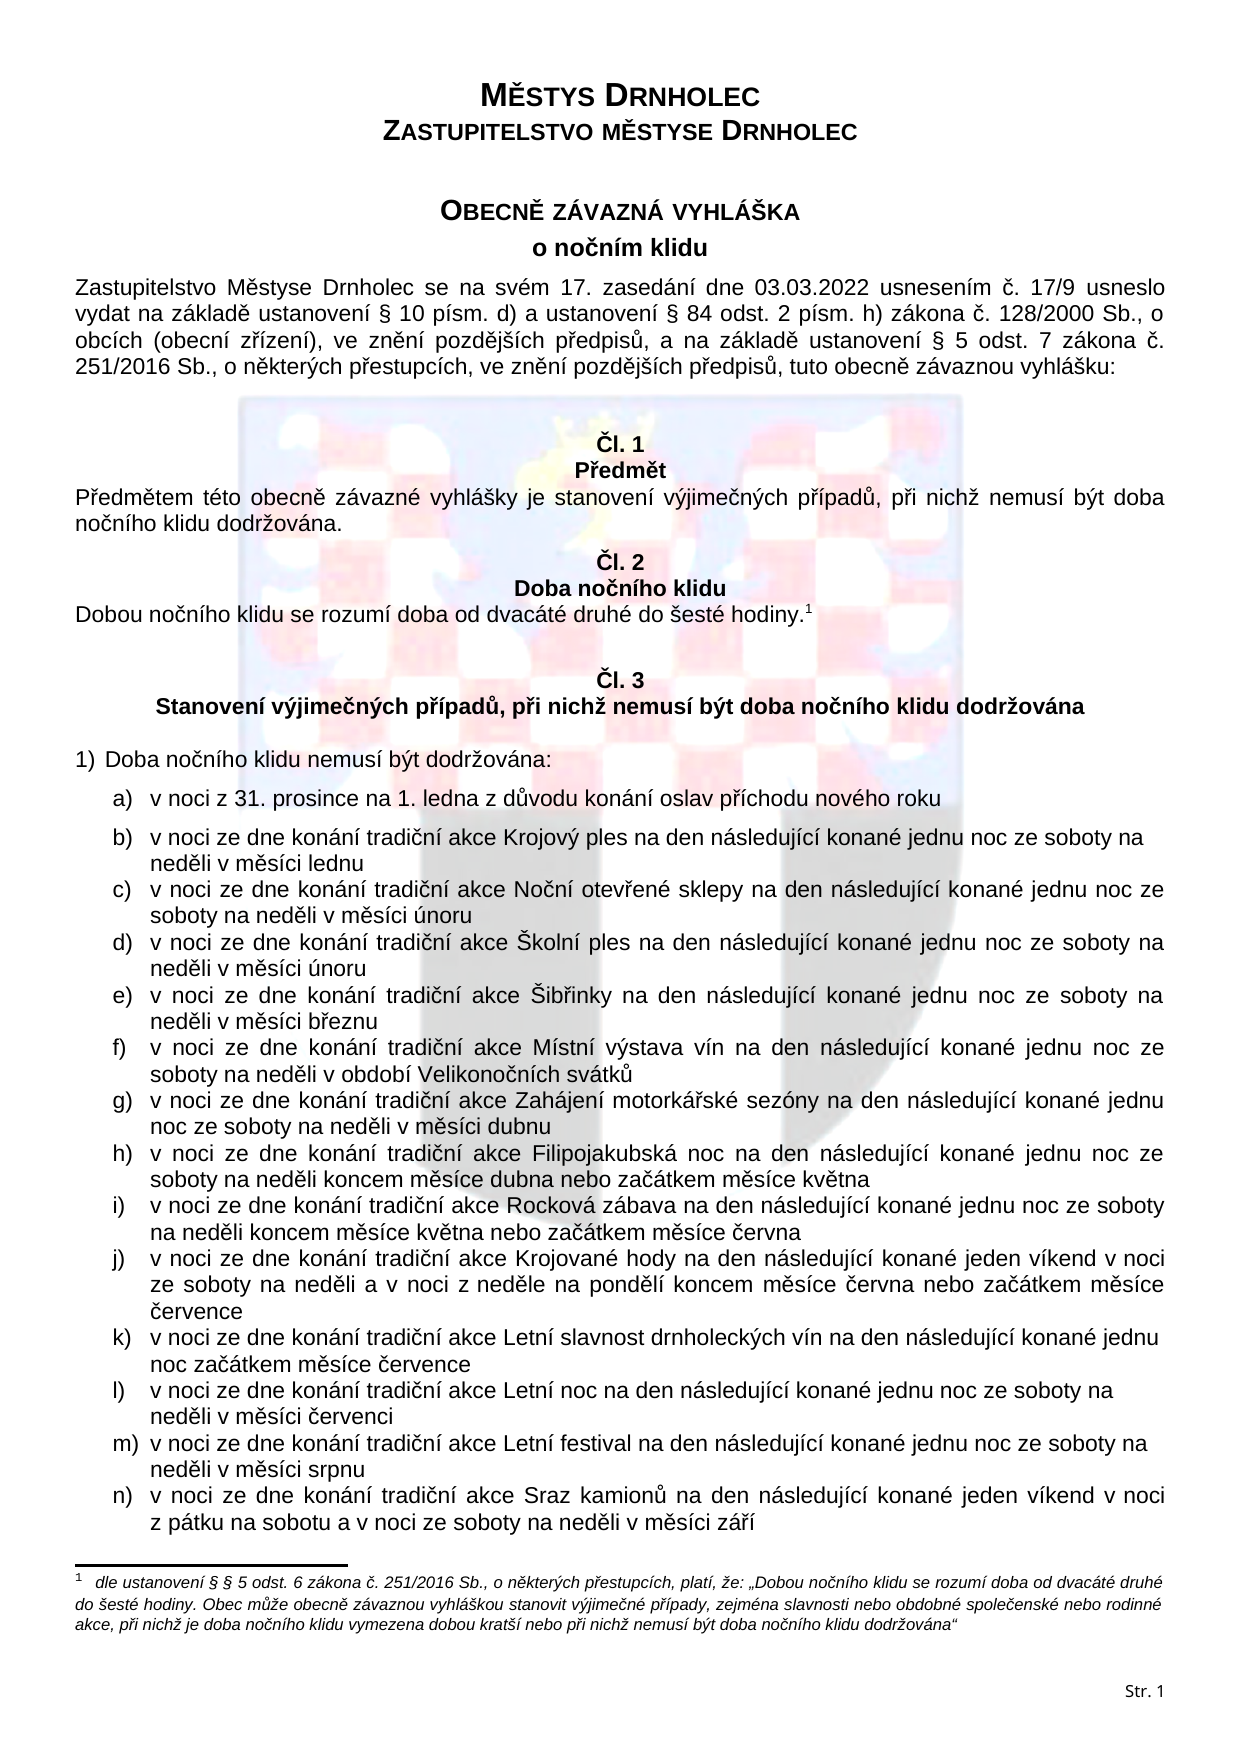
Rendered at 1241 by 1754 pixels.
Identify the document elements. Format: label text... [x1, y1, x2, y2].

list v noci ze dne konání tradiční akce Letní festival na den následující konané jednu noc ze soboty na neděli v měsíci srpnu [112, 1429, 1165, 1482]
text Čl. 2 [75, 549, 1165, 575]
list Doba nočního klidu nemusí být dodržována: [75, 746, 1165, 772]
list v noci ze dne konání tradiční akce Letní noc na den následující konané jednu noc ze soboty na neděli v měsíci červenci [112, 1377, 1165, 1429]
list v noci ze dne konání tradiční akce Sraz kamionů na den následující konané jeden víkend v noci z pátku na sobotu a v noci ze soboty na neděli v měsíci září [112, 1482, 1165, 1535]
text Předmět [75, 457, 1165, 483]
list v noci ze dne konání tradiční akce Zahájení motorkářské sezóny na den následující konané jednu noc ze soboty na neděli v měsíci dubnu [112, 1087, 1165, 1140]
text Zastupitelstvo městyse Drnholec [75, 113, 1165, 147]
text Předmětem této obecně závazné vyhlášky je stanovení výjimečných případů, při nichž nemusí být doba nočního klidu dodržována. [75, 483, 1165, 536]
list v noci ze dne konání tradiční akce Školní ples na den následující konané jednu noc ze soboty na neděli v měsíci únoru [112, 929, 1165, 982]
text Městys Drnholec [75, 75, 1165, 113]
text Dobou nočního klidu se rozumí doba od dvacáté druhé do šesté hodiny. [75, 601, 1165, 628]
text Zastupitelstvo Městyse Drnholec se na svém 17. zasedání dne 03.03.2022 usnesením č. 17/9 usneslo vydat na základě ustanovení § 10 písm. d) a ustanovení § 84 odst. 2 písm. h) zákona č. 128/2000 Sb., o obcích (obecní zřízení), ve znění pozdějších předpisů, a na základě ustanovení § 5 odst. 7 zákona č. 251/2016 Sb., o některých přestupcích, ve znění pozdějších předpisů, tuto obecně závaznou vyhlášku: [75, 274, 1165, 379]
text Stanovení výjimečných případů, při nichž nemusí být doba nočního klidu dodržována [75, 693, 1165, 719]
text Čl. 1 [75, 431, 1165, 457]
list v noci ze dne konání tradiční akce Letní slavnost drnholeckých vín na den následující konané jednu noc začátkem měsíce července [112, 1324, 1165, 1377]
text Čl. 3 [75, 667, 1165, 693]
list v noci z 31. prosince na 1. ledna z důvodu konání oslav příchodu nového roku [112, 784, 1165, 811]
list v noci ze dne konání tradiční akce Šibřinky na den následující konané jednu noc ze soboty na neděli v měsíci březnu [112, 982, 1165, 1034]
list v noci ze dne konání tradiční akce Místní výstava vín na den následující konané jednu noc ze soboty na neděli v období Velikonočních svátků [112, 1034, 1165, 1087]
list v noci ze dne konání tradiční akce Rocková zábava na den následující konané jednu noc ze soboty na neděli koncem měsíce května nebo začátkem měsíce června [112, 1192, 1165, 1245]
list v noci ze dne konání tradiční akce Krojované hody na den následující konané jeden víkend v noci ze soboty na neděli a v noci z neděle na pondělí koncem měsíce června nebo začátkem měsíce července [112, 1245, 1165, 1324]
text Obecně závazná vyhláška [75, 193, 1165, 227]
list v noci ze dne konání tradiční akce Krojový ples na den následující konané jednu noc ze soboty na neděli v měsíci lednu [112, 823, 1165, 876]
text o nočním klidu [75, 233, 1165, 262]
list v noci ze dne konání tradiční akce Noční otevřené sklepy na den následující konané jednu noc ze soboty na neděli v měsíci únoru [112, 876, 1165, 929]
list v noci ze dne konání tradiční akce Filipojakubská noc na den následující konané jednu noc ze soboty na neděli koncem měsíce dubna nebo začátkem měsíce května [112, 1140, 1165, 1192]
text Doba nočního klidu [75, 575, 1165, 601]
